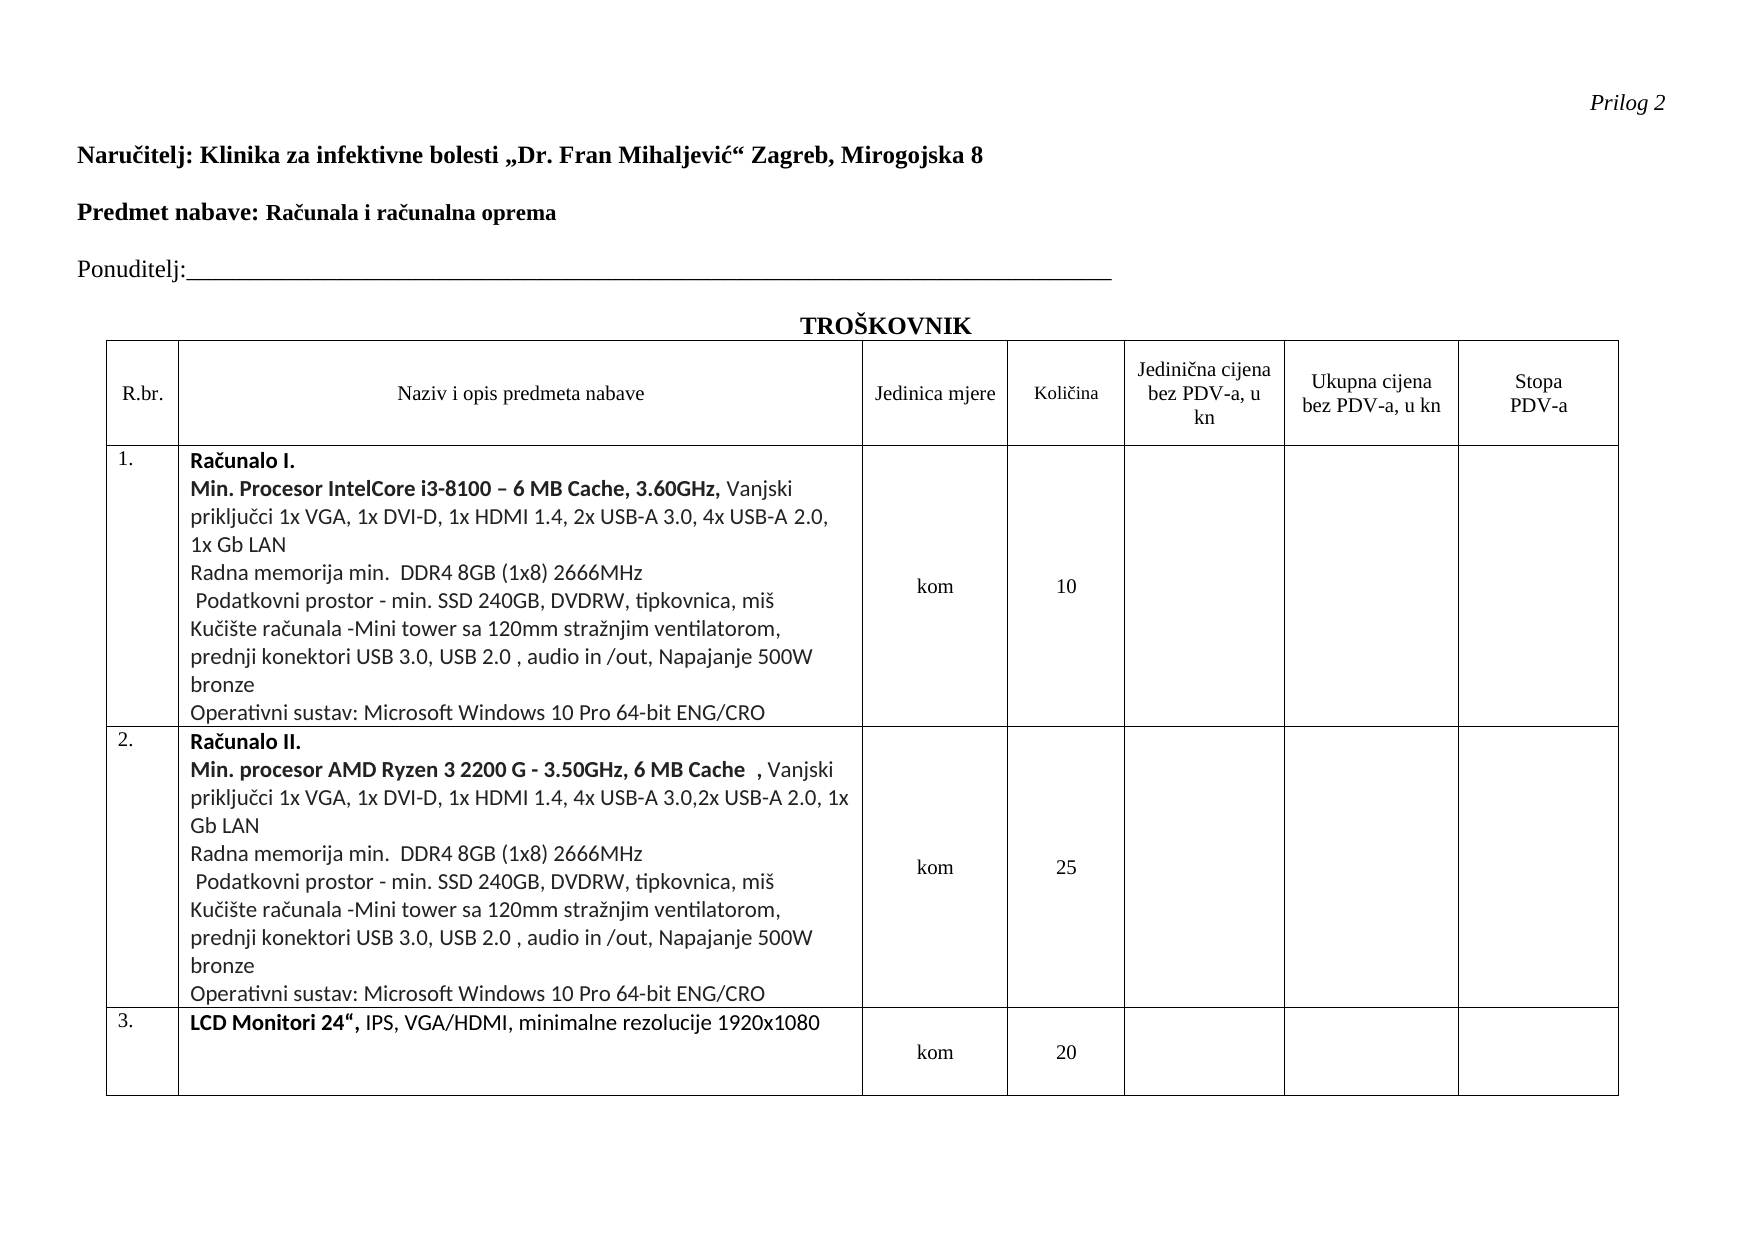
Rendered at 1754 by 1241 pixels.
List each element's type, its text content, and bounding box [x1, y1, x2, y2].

table_cell [1459, 727, 1618, 1007]
table_cell [1459, 1008, 1618, 1095]
table_header Količina [1008, 341, 1124, 445]
table_cell 25 [1008, 727, 1124, 1007]
table_cell [1285, 727, 1458, 1007]
table_header R.br. [107, 341, 178, 445]
table_cell 1. [107, 446, 178, 726]
table_header Naziv i opis predmeta nabave [179, 341, 862, 445]
table_cell kom [863, 446, 1007, 726]
text Predmet nabave: Računala i računalna oprema [77, 197, 1665, 226]
text Naručitelj: Klinika za infektivne bolesti „Dr. Fran Mihaljević“ Zagreb, Mirogojska 8 [77, 140, 1665, 168]
table_cell [1285, 1008, 1458, 1095]
table_cell 3. [107, 1008, 178, 1095]
table_cell Računalo I. Min. Procesor IntelCore i3-8100 – 6 MB Cache, 3.60GHz, Vanjski priključci 1x VGA, 1x DVI-D, 1x HDMI 1.4, 2x USB-A 3.0, 4x USB-A 2.0, 1x Gb LAN Radna memorija min. DDR4 8GB (1x8) 2666MHz Podatkovni prostor - min. SSD 240GB, DVDRW, tipkovnica, miš Kučište računala -Mini tower sa 120mm stražnjim ventilatorom, prednji konektori USB 3.0, USB 2.0 , audio in /out, Napajanje 500W bronze Operativni sustav: Microsoft Windows 10 Pro 64-bit ENG/CRO [179, 446, 862, 726]
table_header Stopa PDV-a [1459, 341, 1618, 445]
table_header Ukupna cijena bez PDV-a, u kn [1285, 341, 1458, 445]
table_cell [1125, 446, 1284, 726]
table_cell kom [863, 727, 1007, 1007]
table_cell kom [863, 1008, 1007, 1095]
text TROŠKOVNIK [106, 311, 1665, 340]
table_cell LCD Monitori 24“, IPS, VGA/HDMI, minimalne rezolucije 1920x1080 [179, 1008, 862, 1095]
table_cell 2. [107, 727, 178, 1007]
table_cell 20 [1008, 1008, 1124, 1095]
text Prilog 2 [106, 89, 1665, 115]
table_cell [1285, 446, 1458, 726]
table_cell Računalo II. Min. procesor AMD Ryzen 3 2200 G - 3.50GHz, 6 MB Cache , Vanjski priključci 1x VGA, 1x DVI-D, 1x HDMI 1.4, 4x USB-A 3.0,2x USB-A 2.0, 1x Gb LAN Radna memorija min. DDR4 8GB (1x8) 2666MHz Podatkovni prostor - min. SSD 240GB, DVDRW, tipkovnica, miš Kučište računala -Mini tower sa 120mm stražnjim ventilatorom, prednji konektori USB 3.0, USB 2.0 , audio in /out, Napajanje 500W bronze Operativni sustav: Microsoft Windows 10 Pro 64-bit ENG/CRO [179, 727, 862, 1007]
table_cell [1459, 446, 1618, 726]
text Ponuditelj:__________________________________________________________________________ [77, 254, 1665, 283]
table_header Jedinica mjere [863, 341, 1007, 445]
table_cell 10 [1008, 446, 1124, 726]
table_cell [1125, 1008, 1284, 1095]
table_cell [1125, 727, 1284, 1007]
table_header Jedinična cijena bez PDV-a, u kn [1125, 341, 1284, 445]
